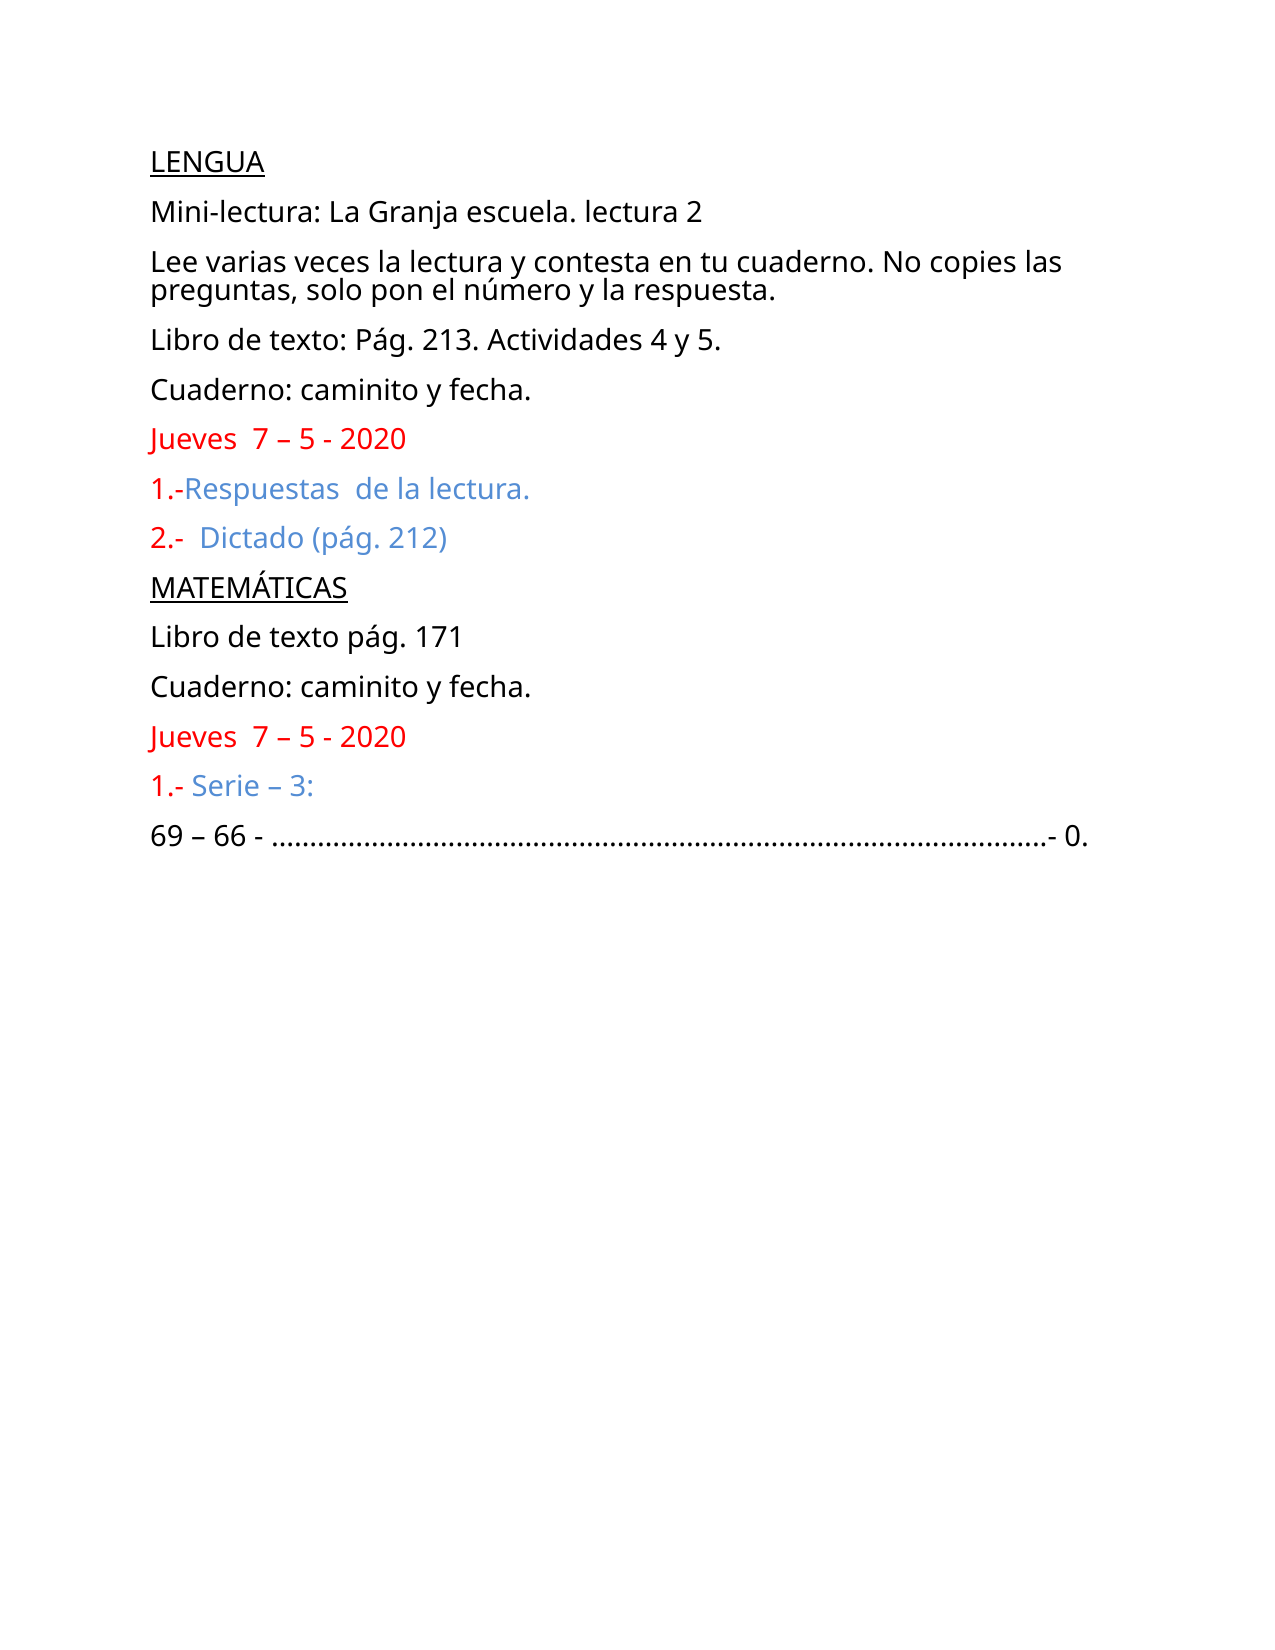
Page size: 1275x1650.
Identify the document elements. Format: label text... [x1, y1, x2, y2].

text 2.- Dictado (pág. 212) [150, 526, 1125, 554]
text Cuaderno: caminito y fecha. [150, 674, 1125, 703]
text Libro de texto pág. 171 [150, 625, 1125, 654]
text Mini-lectura: La Granja escuela. lectura 2 [150, 199, 1125, 228]
text 69 – 66 - ………………………………………………………………………………………..- 0. [150, 823, 1125, 852]
text 1.-Respuestas de la lectura. [150, 476, 1125, 505]
text Jueves 7 – 5 - 2020 [150, 427, 1125, 455]
text Lee varias veces la lectura y contesta en tu cuaderno. No copies las preguntas, solo pon el número y la respuesta. [150, 249, 1125, 307]
text Libro de texto: Pág. 213. Actividades 4 y 5. [150, 327, 1125, 356]
text Cuaderno: caminito y fecha. [150, 377, 1125, 406]
text MATEMÁTICAS [150, 575, 1125, 604]
text Jueves 7 – 5 - 2020 [150, 724, 1125, 753]
text 1.- Serie – 3: [150, 774, 1125, 802]
text LENGUA [150, 150, 1125, 179]
